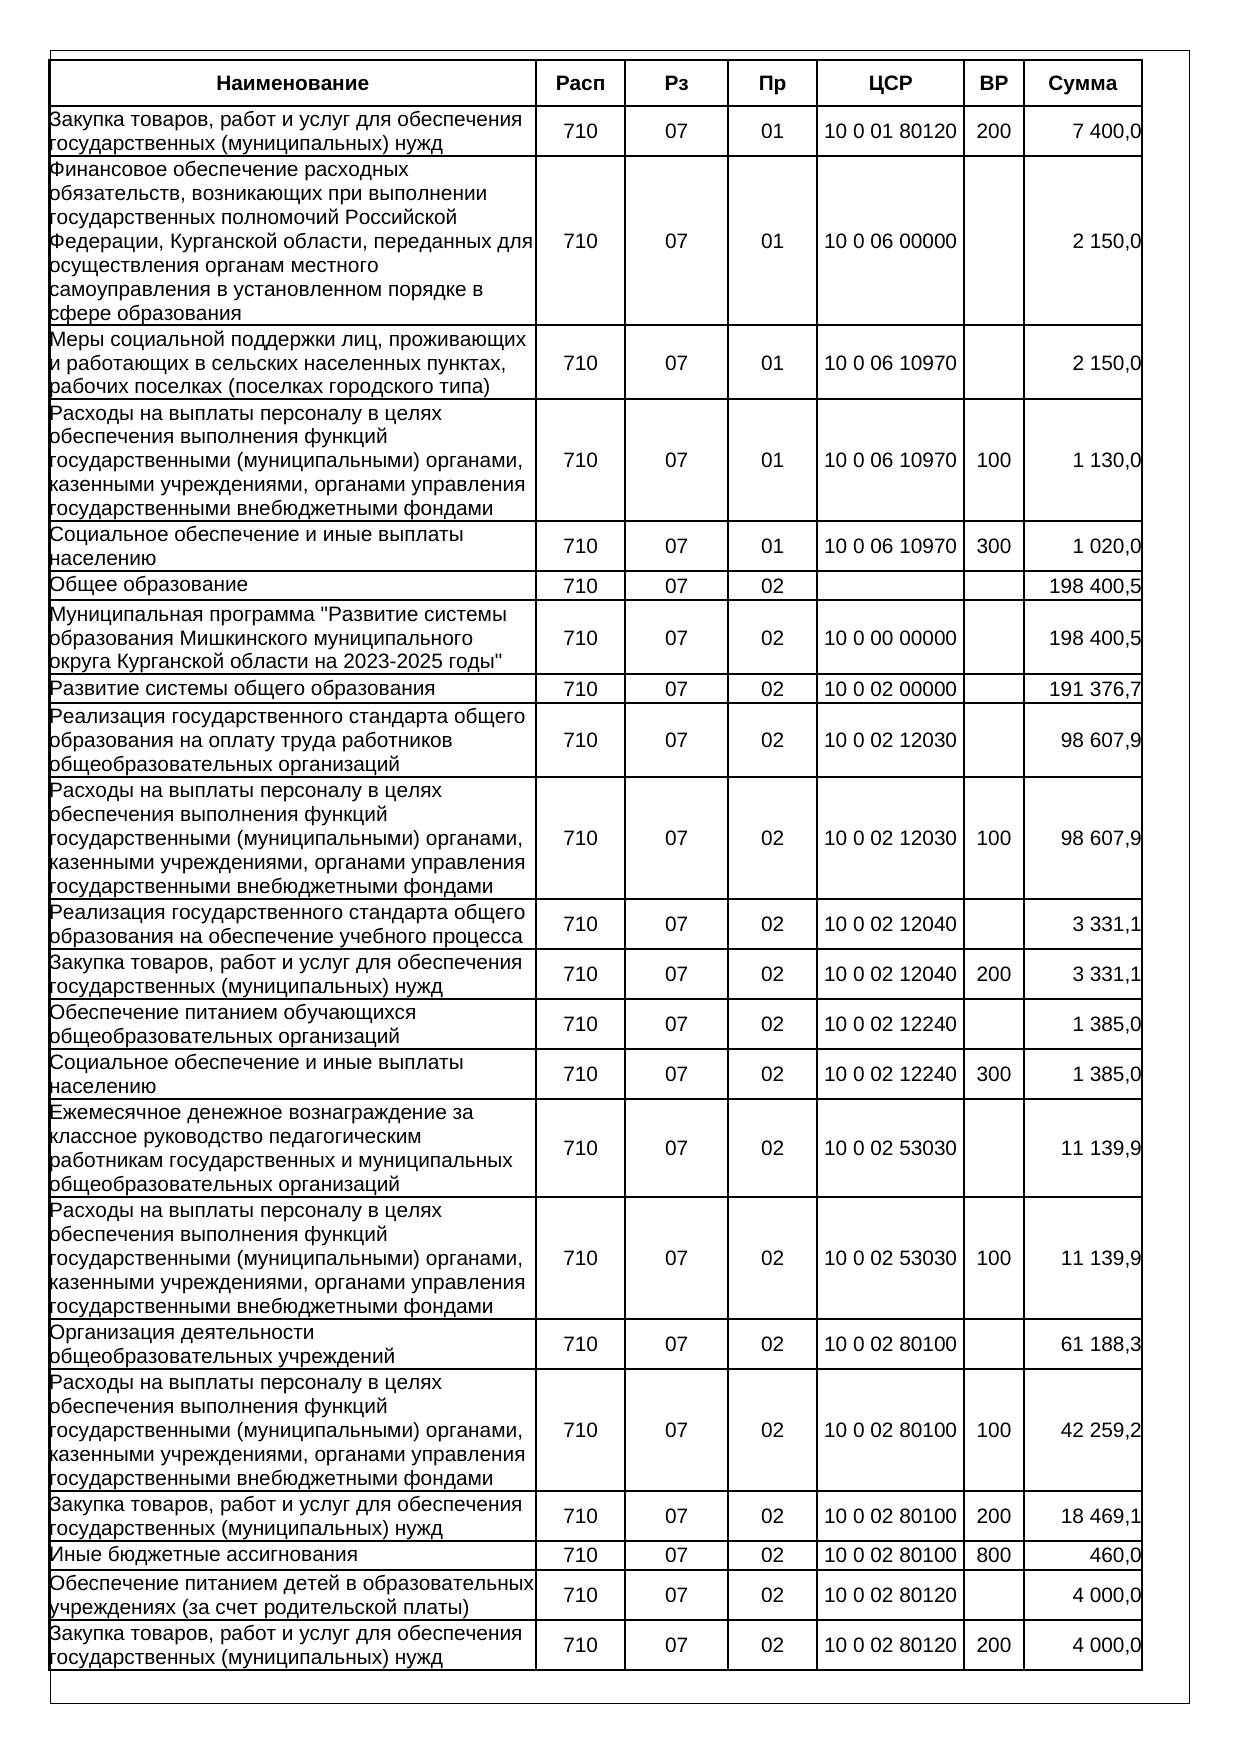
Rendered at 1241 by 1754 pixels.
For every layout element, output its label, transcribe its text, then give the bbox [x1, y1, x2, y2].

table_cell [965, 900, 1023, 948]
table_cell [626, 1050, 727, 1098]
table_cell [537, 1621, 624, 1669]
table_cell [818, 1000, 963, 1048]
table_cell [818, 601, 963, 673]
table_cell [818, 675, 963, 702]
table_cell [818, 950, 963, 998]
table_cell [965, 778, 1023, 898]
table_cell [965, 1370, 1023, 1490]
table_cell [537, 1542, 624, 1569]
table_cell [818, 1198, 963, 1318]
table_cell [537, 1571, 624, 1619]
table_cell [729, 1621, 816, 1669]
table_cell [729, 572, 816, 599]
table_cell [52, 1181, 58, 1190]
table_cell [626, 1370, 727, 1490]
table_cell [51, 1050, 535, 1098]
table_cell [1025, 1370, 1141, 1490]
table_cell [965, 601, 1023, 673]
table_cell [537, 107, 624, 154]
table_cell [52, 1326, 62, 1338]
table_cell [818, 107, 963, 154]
table_header Наименование [51, 61, 535, 104]
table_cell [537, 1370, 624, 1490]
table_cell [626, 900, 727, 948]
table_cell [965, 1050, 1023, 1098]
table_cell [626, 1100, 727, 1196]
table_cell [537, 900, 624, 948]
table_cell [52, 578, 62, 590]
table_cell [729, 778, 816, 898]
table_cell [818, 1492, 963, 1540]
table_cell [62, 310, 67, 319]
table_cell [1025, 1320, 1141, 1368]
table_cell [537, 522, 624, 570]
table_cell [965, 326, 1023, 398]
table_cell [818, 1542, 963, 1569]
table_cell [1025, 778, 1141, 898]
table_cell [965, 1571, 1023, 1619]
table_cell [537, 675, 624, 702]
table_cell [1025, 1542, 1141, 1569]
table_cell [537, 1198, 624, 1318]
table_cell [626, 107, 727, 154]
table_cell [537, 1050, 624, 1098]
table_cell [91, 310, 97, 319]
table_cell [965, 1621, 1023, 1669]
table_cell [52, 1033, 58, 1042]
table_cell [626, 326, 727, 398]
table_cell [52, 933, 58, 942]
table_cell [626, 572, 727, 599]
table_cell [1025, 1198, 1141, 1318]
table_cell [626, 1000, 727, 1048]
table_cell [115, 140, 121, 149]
table_header ВР [965, 61, 1023, 104]
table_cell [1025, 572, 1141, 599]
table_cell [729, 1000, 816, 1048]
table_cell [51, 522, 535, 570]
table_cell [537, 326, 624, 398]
table_header Рз [626, 61, 727, 104]
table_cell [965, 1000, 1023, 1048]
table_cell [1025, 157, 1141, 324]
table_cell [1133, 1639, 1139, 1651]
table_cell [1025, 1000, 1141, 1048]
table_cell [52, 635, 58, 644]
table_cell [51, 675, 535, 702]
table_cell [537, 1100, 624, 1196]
table_header Пр [729, 61, 816, 104]
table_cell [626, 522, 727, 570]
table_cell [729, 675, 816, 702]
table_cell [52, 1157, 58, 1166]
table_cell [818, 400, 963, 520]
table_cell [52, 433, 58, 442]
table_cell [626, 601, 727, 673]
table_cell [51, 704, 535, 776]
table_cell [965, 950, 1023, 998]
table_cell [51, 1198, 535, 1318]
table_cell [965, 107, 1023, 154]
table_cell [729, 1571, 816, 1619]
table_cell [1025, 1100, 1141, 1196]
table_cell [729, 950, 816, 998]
table_header ЦСР [818, 61, 963, 104]
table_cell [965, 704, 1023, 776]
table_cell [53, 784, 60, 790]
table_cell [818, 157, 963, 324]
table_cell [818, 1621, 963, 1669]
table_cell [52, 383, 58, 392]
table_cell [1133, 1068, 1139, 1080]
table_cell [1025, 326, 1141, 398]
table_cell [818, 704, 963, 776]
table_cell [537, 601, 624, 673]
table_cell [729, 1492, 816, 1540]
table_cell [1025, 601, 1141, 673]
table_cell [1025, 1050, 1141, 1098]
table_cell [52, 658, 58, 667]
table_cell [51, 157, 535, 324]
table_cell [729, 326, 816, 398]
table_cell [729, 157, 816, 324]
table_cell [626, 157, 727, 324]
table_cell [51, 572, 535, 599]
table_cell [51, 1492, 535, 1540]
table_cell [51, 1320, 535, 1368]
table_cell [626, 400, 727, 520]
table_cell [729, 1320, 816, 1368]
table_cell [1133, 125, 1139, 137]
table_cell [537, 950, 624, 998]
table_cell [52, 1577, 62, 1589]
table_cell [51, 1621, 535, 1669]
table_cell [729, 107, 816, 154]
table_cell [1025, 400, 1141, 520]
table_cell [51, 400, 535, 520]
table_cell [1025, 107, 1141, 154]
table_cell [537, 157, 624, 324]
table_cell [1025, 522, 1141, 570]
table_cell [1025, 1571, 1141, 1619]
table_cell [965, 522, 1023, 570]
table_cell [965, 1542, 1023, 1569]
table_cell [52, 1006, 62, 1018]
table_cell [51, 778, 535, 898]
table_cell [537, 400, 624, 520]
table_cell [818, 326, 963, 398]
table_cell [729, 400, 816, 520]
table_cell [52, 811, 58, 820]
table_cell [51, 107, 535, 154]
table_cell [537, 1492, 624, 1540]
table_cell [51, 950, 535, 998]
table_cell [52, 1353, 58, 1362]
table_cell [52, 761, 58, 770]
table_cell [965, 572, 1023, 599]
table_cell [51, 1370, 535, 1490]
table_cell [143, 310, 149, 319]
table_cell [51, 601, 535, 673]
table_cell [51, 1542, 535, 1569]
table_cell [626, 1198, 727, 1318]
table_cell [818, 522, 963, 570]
table_header Расп [537, 61, 624, 104]
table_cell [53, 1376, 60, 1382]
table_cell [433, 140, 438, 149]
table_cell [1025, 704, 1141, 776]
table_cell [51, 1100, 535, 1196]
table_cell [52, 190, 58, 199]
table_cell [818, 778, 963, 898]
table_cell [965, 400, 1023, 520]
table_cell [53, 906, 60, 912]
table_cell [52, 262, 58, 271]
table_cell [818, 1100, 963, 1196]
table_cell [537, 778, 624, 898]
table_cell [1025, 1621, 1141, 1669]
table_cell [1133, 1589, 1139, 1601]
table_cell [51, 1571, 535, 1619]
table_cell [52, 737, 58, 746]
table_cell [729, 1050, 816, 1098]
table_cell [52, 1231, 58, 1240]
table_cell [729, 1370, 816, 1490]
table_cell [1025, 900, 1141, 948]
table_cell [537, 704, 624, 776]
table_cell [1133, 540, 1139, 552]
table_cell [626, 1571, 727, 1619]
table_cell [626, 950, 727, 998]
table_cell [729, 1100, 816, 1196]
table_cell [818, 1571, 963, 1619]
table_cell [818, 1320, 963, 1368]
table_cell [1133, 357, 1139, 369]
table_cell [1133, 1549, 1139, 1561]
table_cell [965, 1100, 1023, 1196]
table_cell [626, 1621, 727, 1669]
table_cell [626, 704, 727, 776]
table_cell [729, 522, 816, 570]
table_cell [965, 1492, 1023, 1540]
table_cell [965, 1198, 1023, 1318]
table_header Сумма [1025, 61, 1141, 104]
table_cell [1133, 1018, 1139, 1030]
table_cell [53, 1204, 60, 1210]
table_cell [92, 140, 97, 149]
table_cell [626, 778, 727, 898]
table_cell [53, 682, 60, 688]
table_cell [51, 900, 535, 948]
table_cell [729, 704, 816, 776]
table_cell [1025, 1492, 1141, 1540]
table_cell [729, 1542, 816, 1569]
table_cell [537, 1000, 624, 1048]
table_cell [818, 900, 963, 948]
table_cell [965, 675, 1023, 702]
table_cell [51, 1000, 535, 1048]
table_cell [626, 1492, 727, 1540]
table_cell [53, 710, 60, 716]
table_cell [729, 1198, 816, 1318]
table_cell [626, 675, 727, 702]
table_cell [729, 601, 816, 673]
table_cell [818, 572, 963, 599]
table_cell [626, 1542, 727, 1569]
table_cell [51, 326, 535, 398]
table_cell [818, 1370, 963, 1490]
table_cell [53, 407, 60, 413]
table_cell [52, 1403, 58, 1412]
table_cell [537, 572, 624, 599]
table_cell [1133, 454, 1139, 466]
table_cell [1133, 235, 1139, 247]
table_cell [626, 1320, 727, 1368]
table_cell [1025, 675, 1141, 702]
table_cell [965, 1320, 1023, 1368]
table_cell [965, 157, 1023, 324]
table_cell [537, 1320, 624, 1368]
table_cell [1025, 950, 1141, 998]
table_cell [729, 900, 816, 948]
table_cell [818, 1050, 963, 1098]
